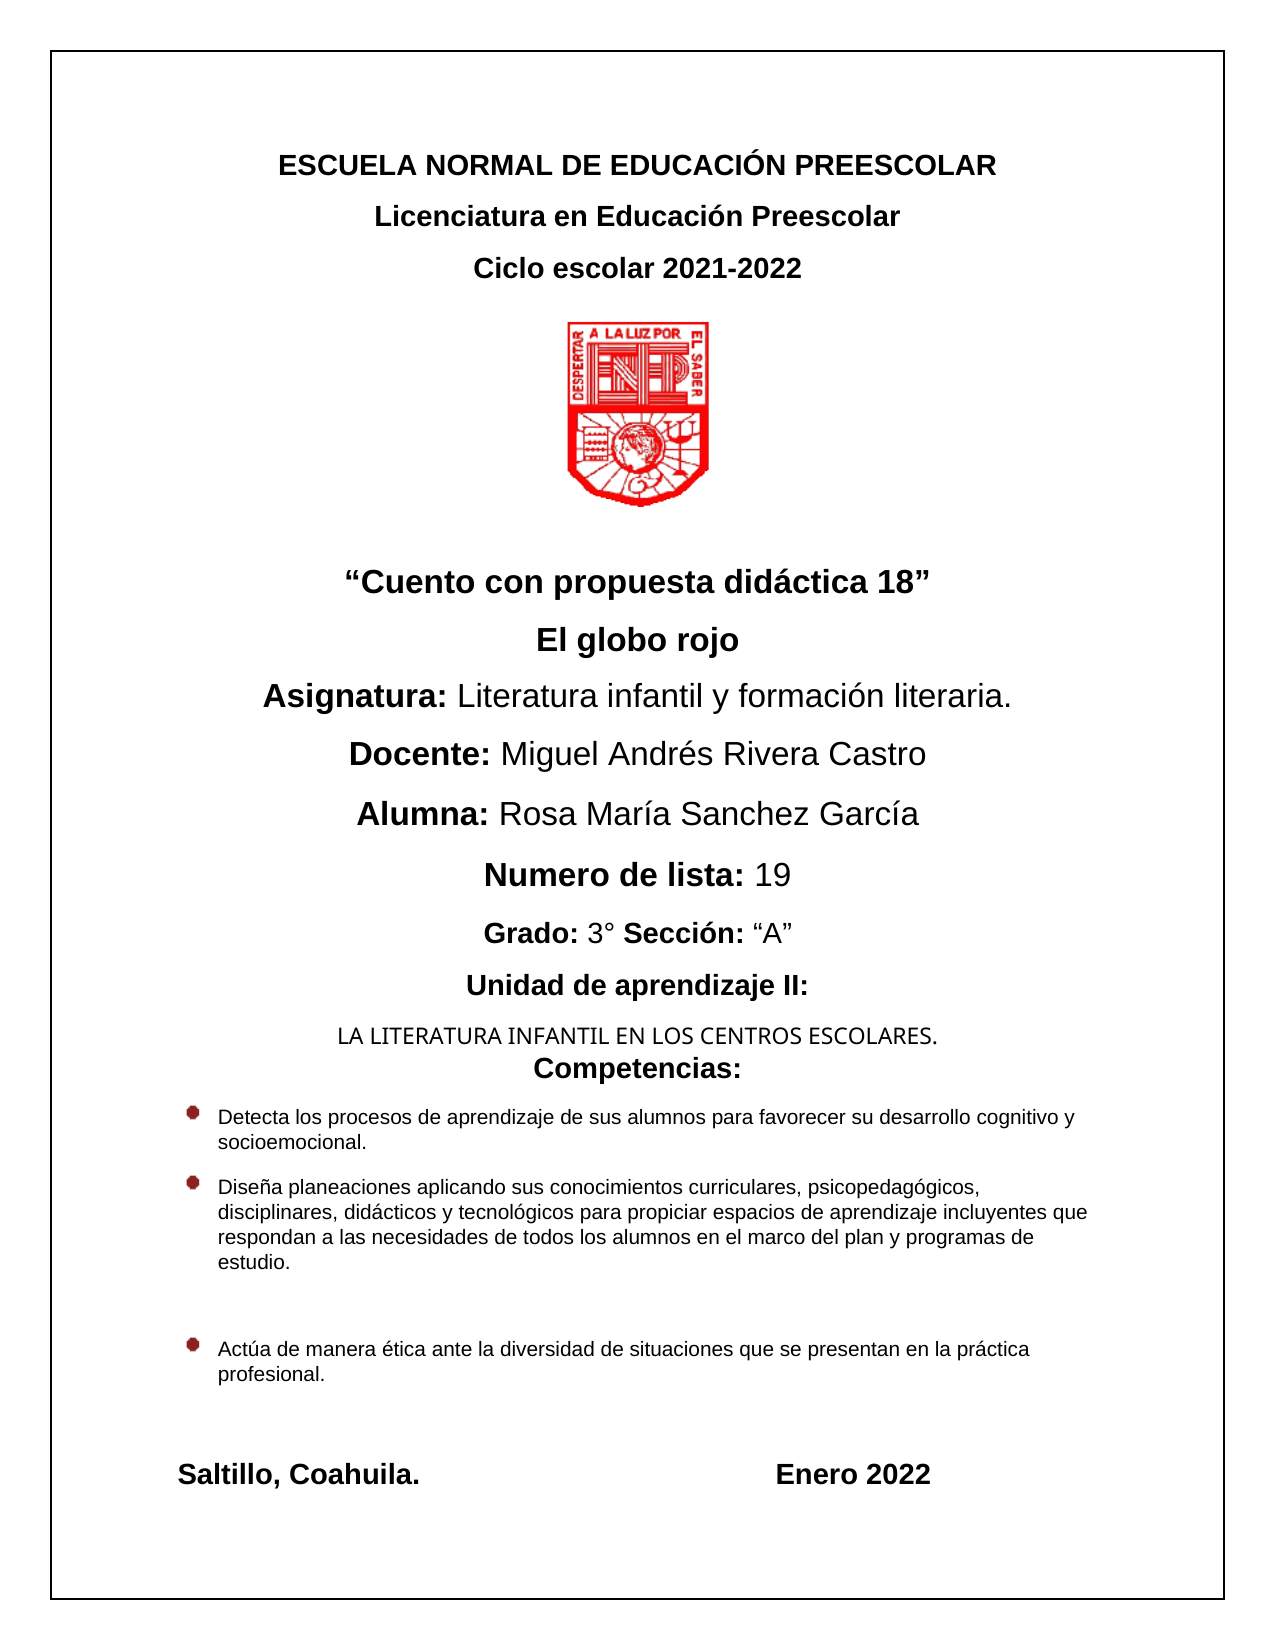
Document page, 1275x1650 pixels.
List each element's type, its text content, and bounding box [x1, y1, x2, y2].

table_header Diseña planeaciones aplicando sus conocimientos curriculares, psicopedagógicos, disciplinares, didácticos y tecnológicos para propiciar espacios de aprendizaje incluyentes que respondan a las necesidades de todos los alumnos en el marco del plan y programas de estudio. [210, 1173, 1098, 1293]
table_header [177, 1335, 210, 1405]
text Numero de lista: 19 [177, 855, 1098, 894]
text LA LITERATURA INFANTIL EN LOS CENTROS ESCOLARES. [177, 1020, 1098, 1051]
text Docente: Miguel Andrés Rivera Castro [177, 733, 1098, 772]
picture [185, 1104, 203, 1123]
text Ciclo escolar 2021-2022 [177, 251, 1098, 285]
table_header Detecta los procesos de aprendizaje de sus alumnos para favorecer su desarrollo cognitivo y socioemocional. [210, 1103, 1098, 1173]
picture [185, 1336, 203, 1355]
text ESCUELA NORMAL DE EDUCACIÓN PREESCOLAR [177, 148, 1098, 181]
text Licenciatura en Educación Preescolar [177, 199, 1098, 233]
text Competencias: [177, 1051, 1098, 1084]
table_header [177, 1173, 210, 1293]
table_header Actúa de manera ética ante la diversidad de situaciones que se presentan en la práctica profesional. [210, 1335, 1098, 1405]
picture [185, 1174, 203, 1193]
text Unidad de aprendizaje II: [177, 968, 1098, 1001]
text Asignatura: Literatura infantil y formación literaria. [177, 677, 1098, 715]
text El globo rojo [177, 619, 1098, 658]
table_header [177, 1103, 210, 1173]
picture [555, 318, 720, 510]
text “Cuento con propuesta didáctica 18” [177, 563, 1098, 601]
text Alumna: Rosa María Sanchez García [177, 794, 1098, 833]
text Saltillo, Coahuila. Enero 2022 [177, 1457, 1098, 1491]
text Grado: 3° Sección: “A” [177, 916, 1098, 949]
